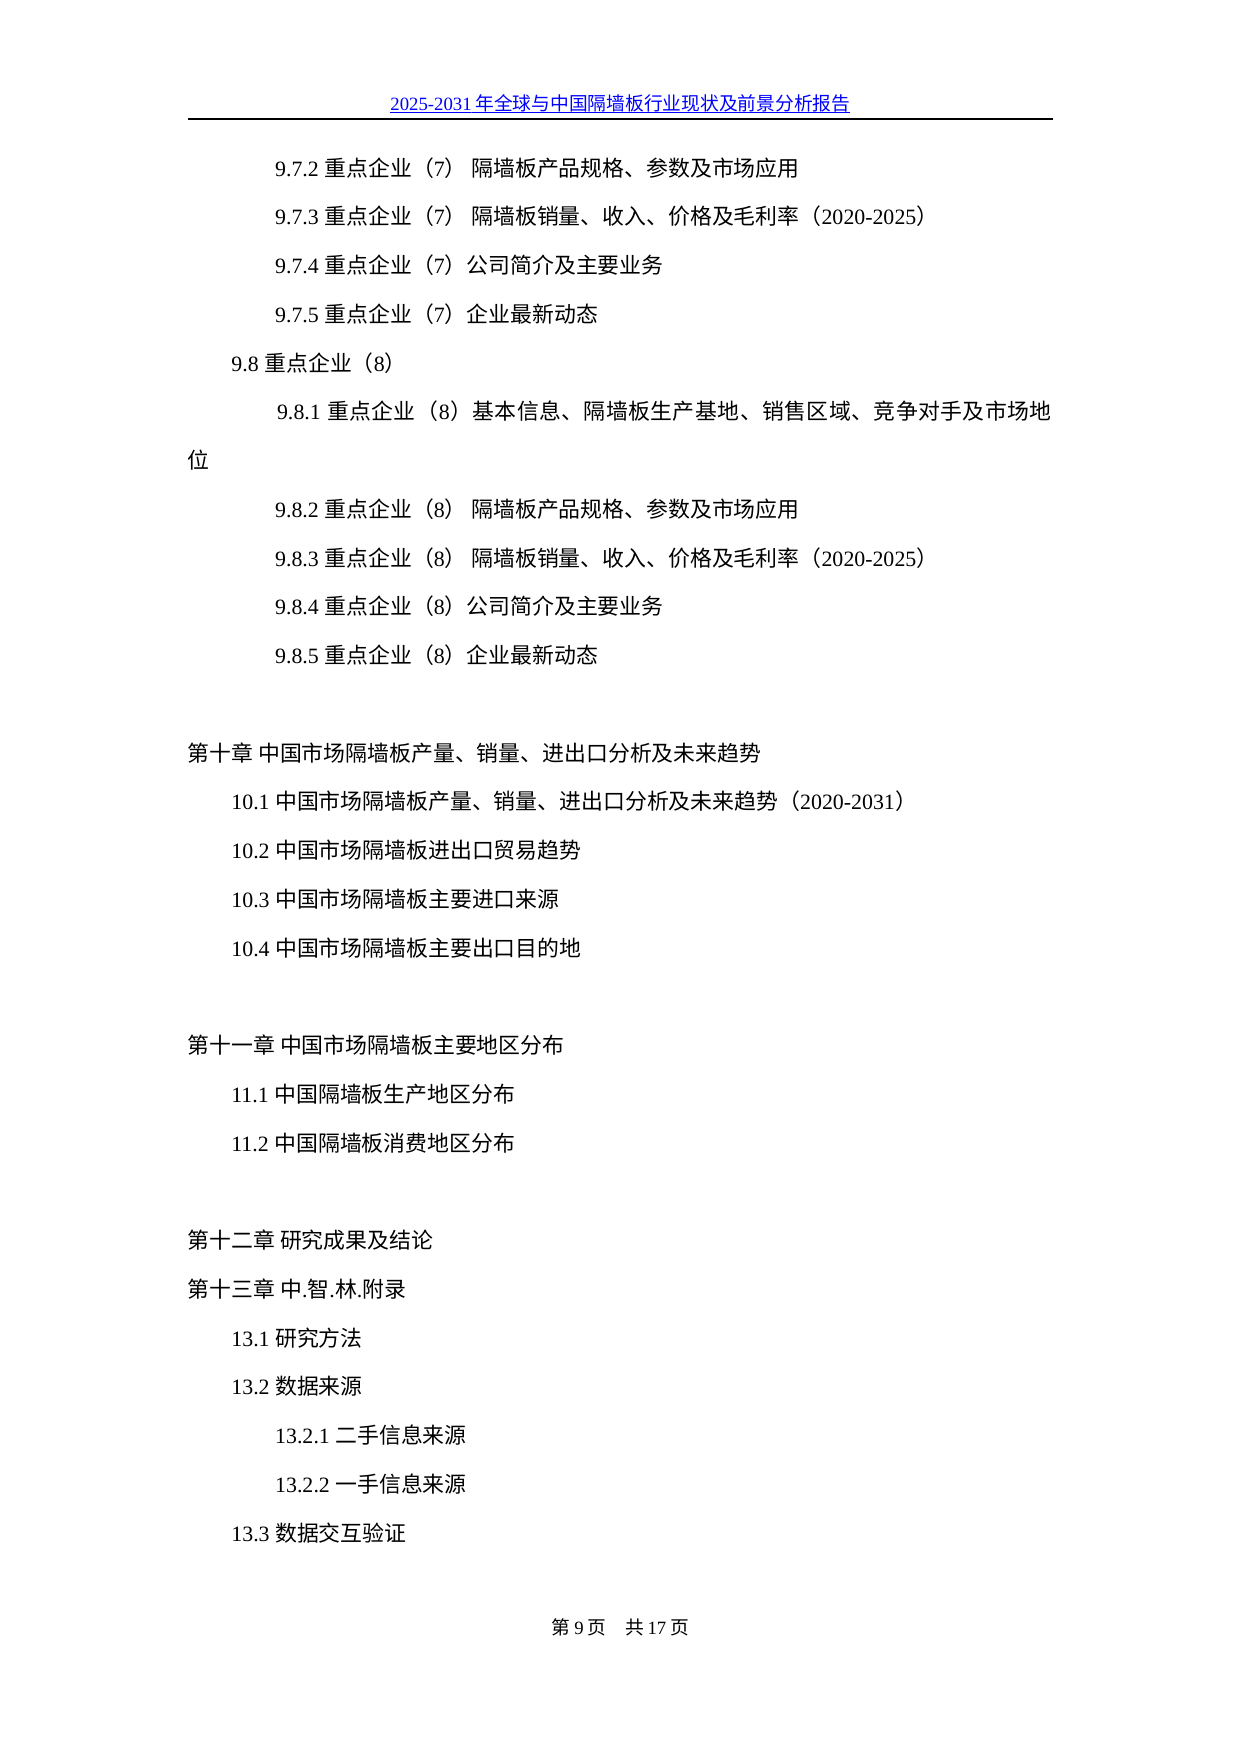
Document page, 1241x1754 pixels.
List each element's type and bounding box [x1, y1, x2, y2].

text [187, 150, 1053, 1548]
